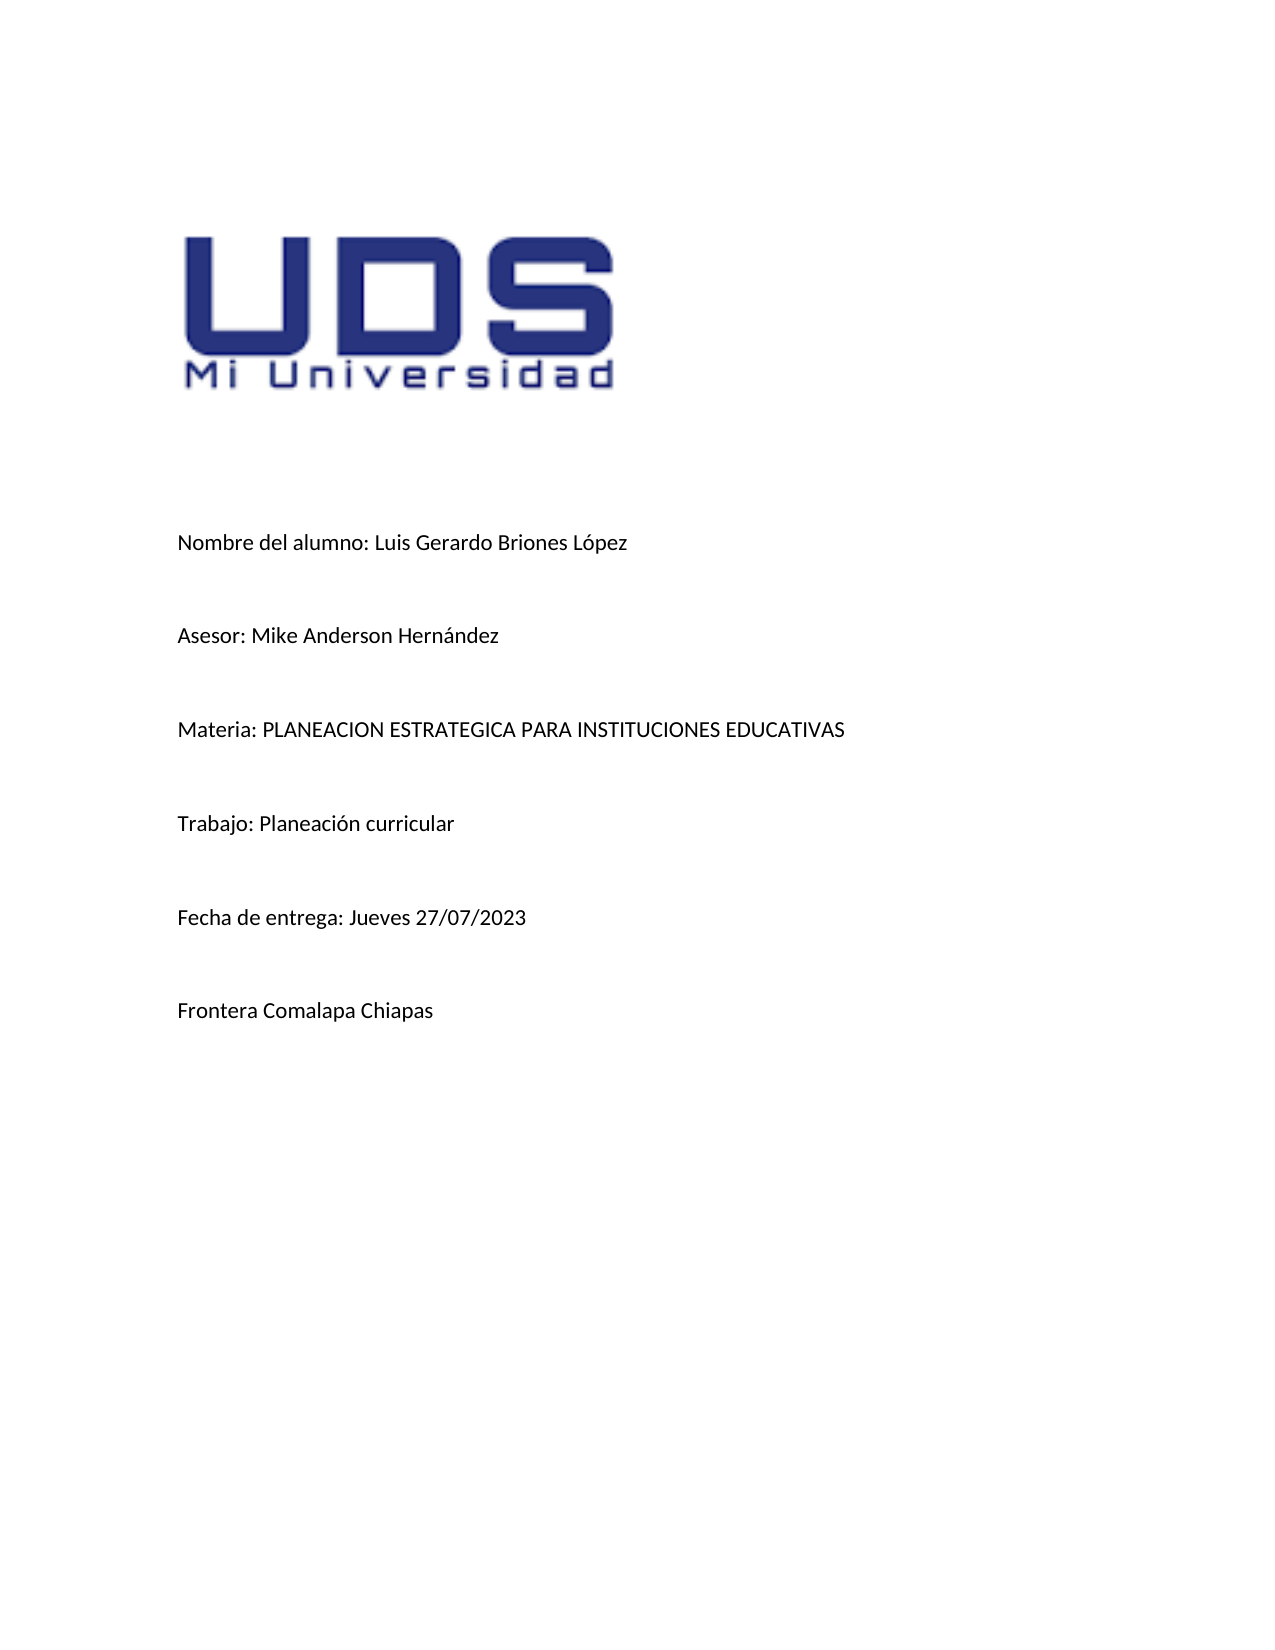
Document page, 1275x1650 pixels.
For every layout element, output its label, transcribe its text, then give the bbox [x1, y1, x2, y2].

text Trabajo: Planeación curricular [177, 809, 1098, 837]
text Asesor: Mike Anderson Hernández [177, 622, 1098, 650]
text Materia: PLANEACION ESTRATEGICA PARA INSTITUCIONES EDUCATIVAS [177, 715, 1098, 743]
text Fecha de entrega: Jueves 27/07/2023 [177, 903, 1098, 931]
picture [105, 147, 694, 479]
text Nombre del alumno: Luis Gerardo Briones López [177, 528, 1098, 556]
text Frontera Comalapa Chiapas [177, 997, 1098, 1025]
